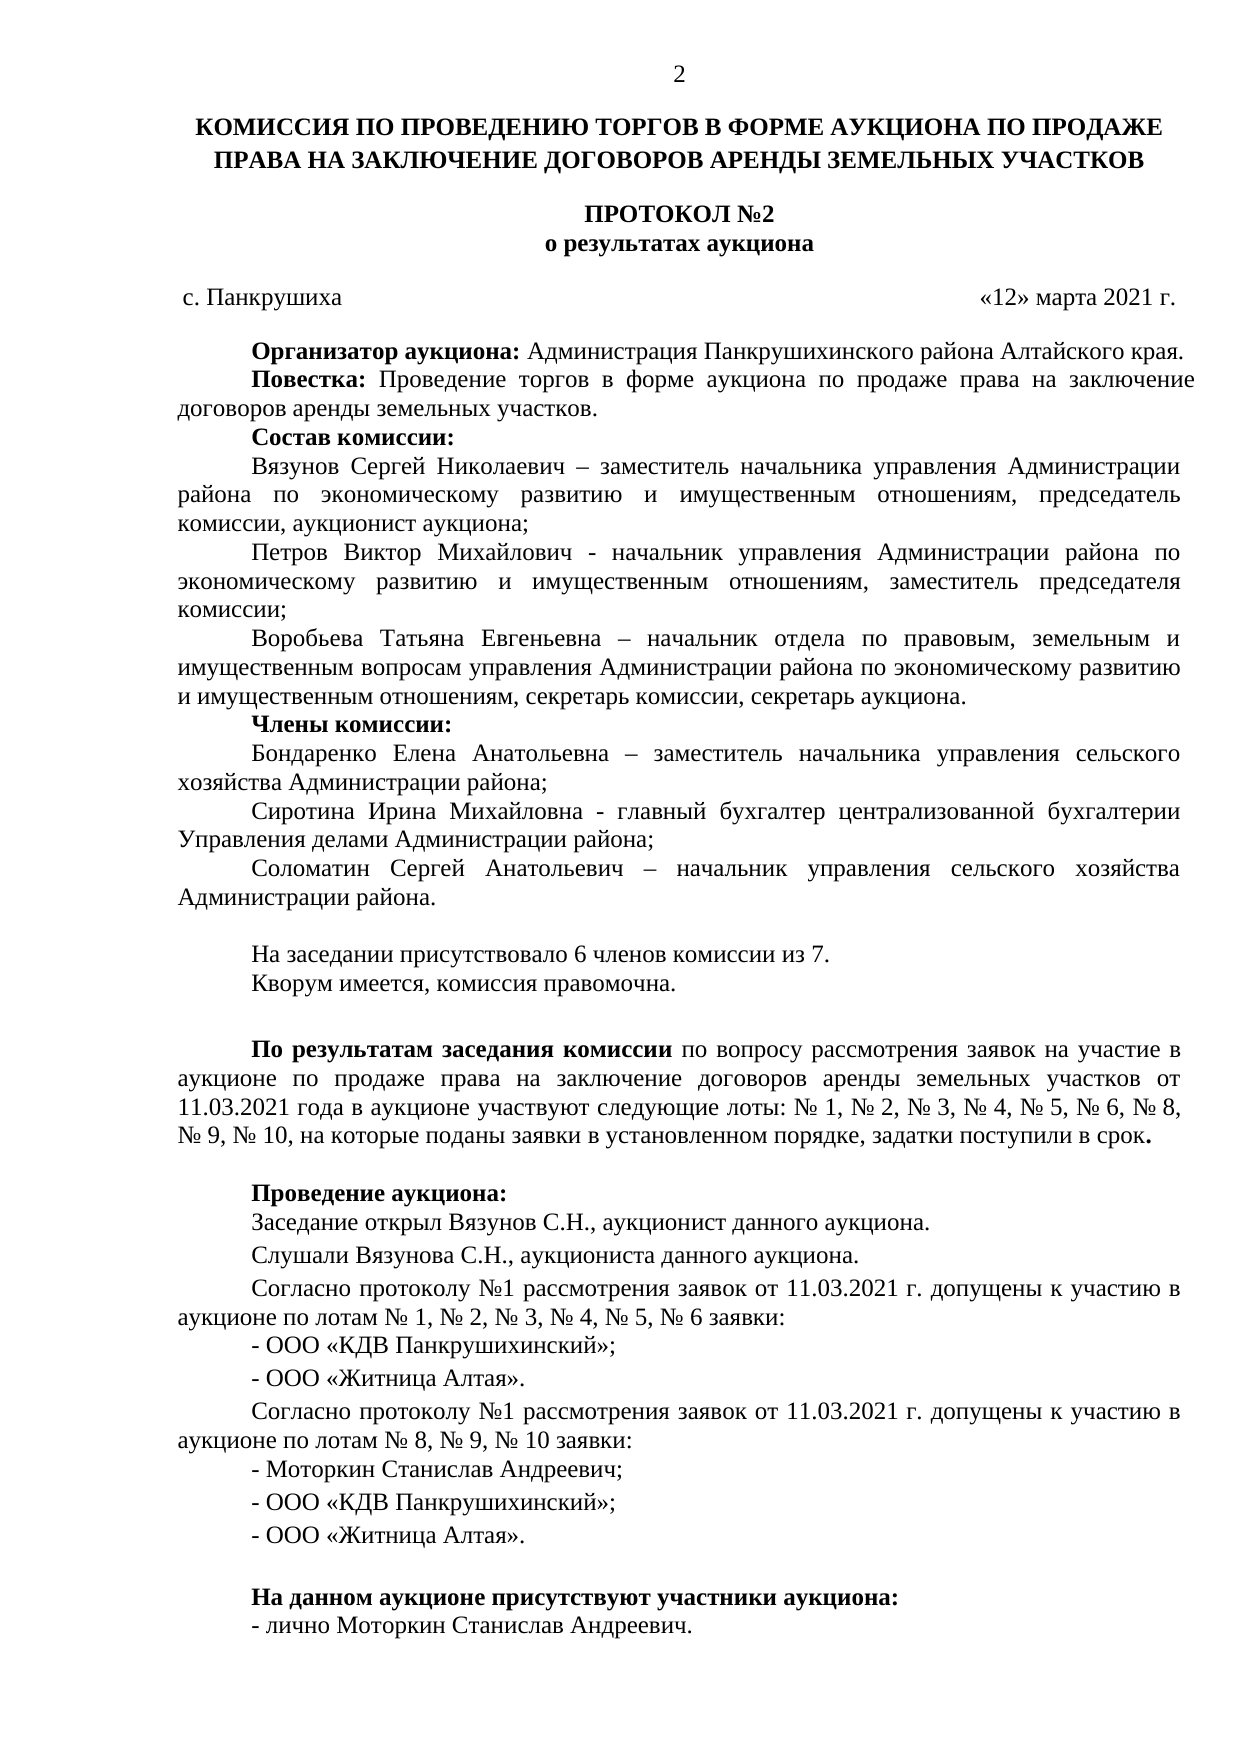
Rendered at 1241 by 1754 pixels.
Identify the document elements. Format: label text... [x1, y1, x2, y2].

text На заседании присутствовало 6 членов комиссии из 7. [177, 939, 1181, 968]
text Воробьева Татьяна Евгеньевна – начальник отдела по правовым, земельным и имущественным вопросам управления Администрации района по экономическому развитию и имущественным отношениям, секретарь комиссии, секретарь аукциона. [177, 623, 1181, 709]
text Состав комиссии: [177, 422, 1196, 451]
text Организатор аукциона: Администрация Панкрушихинского района Алтайского края. [177, 336, 1196, 364]
text Петров Виктор Михайлович - начальник управления Администрации района по экономическому развитию и имущественным отношениям, заместитель председателя комиссии; [177, 537, 1181, 623]
text Согласно протоколу №1 рассмотрения заявок от 11.03.2021 г. допущены к участию в аукционе по лотам № 8, № 9, № 10 заявки: [177, 1396, 1181, 1454]
text Сиротина Ирина Михайловна - главный бухгалтер централизованной бухгалтерии Управления делами Администрации района; [177, 796, 1181, 853]
text с. Панкрушиха «12» марта 2021 г. [177, 282, 1181, 311]
text Слушали Вязунова С.Н., аукциониста данного аукциона. [177, 1240, 1181, 1269]
text Проведение аукциона: [177, 1178, 1181, 1207]
text о результатах аукциона [177, 228, 1181, 257]
text Бондаренко Елена Анатольевна – заместитель начальника управления сельского хозяйства Администрации района; [177, 738, 1181, 796]
text - ООО «КДВ Панкрушихинский»; [177, 1330, 1181, 1359]
text Соломатин Сергей Анатольевич – начальник управления сельского хозяйства Администрации района. [177, 853, 1181, 911]
text Кворум имеется, комиссия правомочна. [177, 968, 1181, 997]
text - ООО «Житница Алтая». [177, 1363, 1181, 1392]
text Члены комиссии: [251, 709, 1181, 738]
text Повестка: Проведение торгов в форме аукциона по продаже права на заключение договоров аренды земельных участков. [177, 364, 1196, 422]
text - Моторкин Станислав Андреевич; [177, 1454, 1181, 1483]
text - лично Моторкин Станислав Андреевич. [177, 1611, 1181, 1639]
text - ООО «КДВ Панкрушихинский»; [177, 1487, 1181, 1516]
text ПРОТОКОЛ №2 [177, 199, 1181, 228]
text - ООО «Житница Алтая». [177, 1520, 1181, 1549]
text Заседание открыл Вязунов С.Н., аукционист данного аукциона. [177, 1207, 1181, 1236]
text На данном аукционе присутствуют участники аукциона: [177, 1582, 1181, 1611]
text Вязунов Сергей Николаевич – заместитель начальника управления Администрации района по экономическому развитию и имущественным отношениям, председатель комиссии, аукционист аукциона; [177, 451, 1181, 537]
text Согласно протоколу №1 рассмотрения заявок от 11.03.2021 г. допущены к участию в аукционе по лотам № 1, № 2, № 3, № 4, № 5, № 6 заявки: [177, 1273, 1181, 1330]
text КОМИССИЯ ПО ПРОВЕДЕНИЮ ТОРГОВ В ФОРМЕ АУКЦИОНА ПО ПРОДАЖЕ ПРАВА НА ЗАКЛЮЧЕНИЕ ДОГОВОРОВ АРЕНДЫ ЗЕМЕЛЬНЫХ УЧАСТКОВ [177, 112, 1181, 174]
text По результатам заседания комиссии по вопросу рассмотрения заявок на участие в аукционе по продаже права на заключение договоров аренды земельных участков от 11.03.2021 года в аукционе участвуют следующие лоты: № 1, № 2, № 3, № 4, № 5, № 6, № 8, № 9, № 10, на которые поданы заявки в установленном порядке, задатки поступили в срок. [177, 1034, 1181, 1149]
